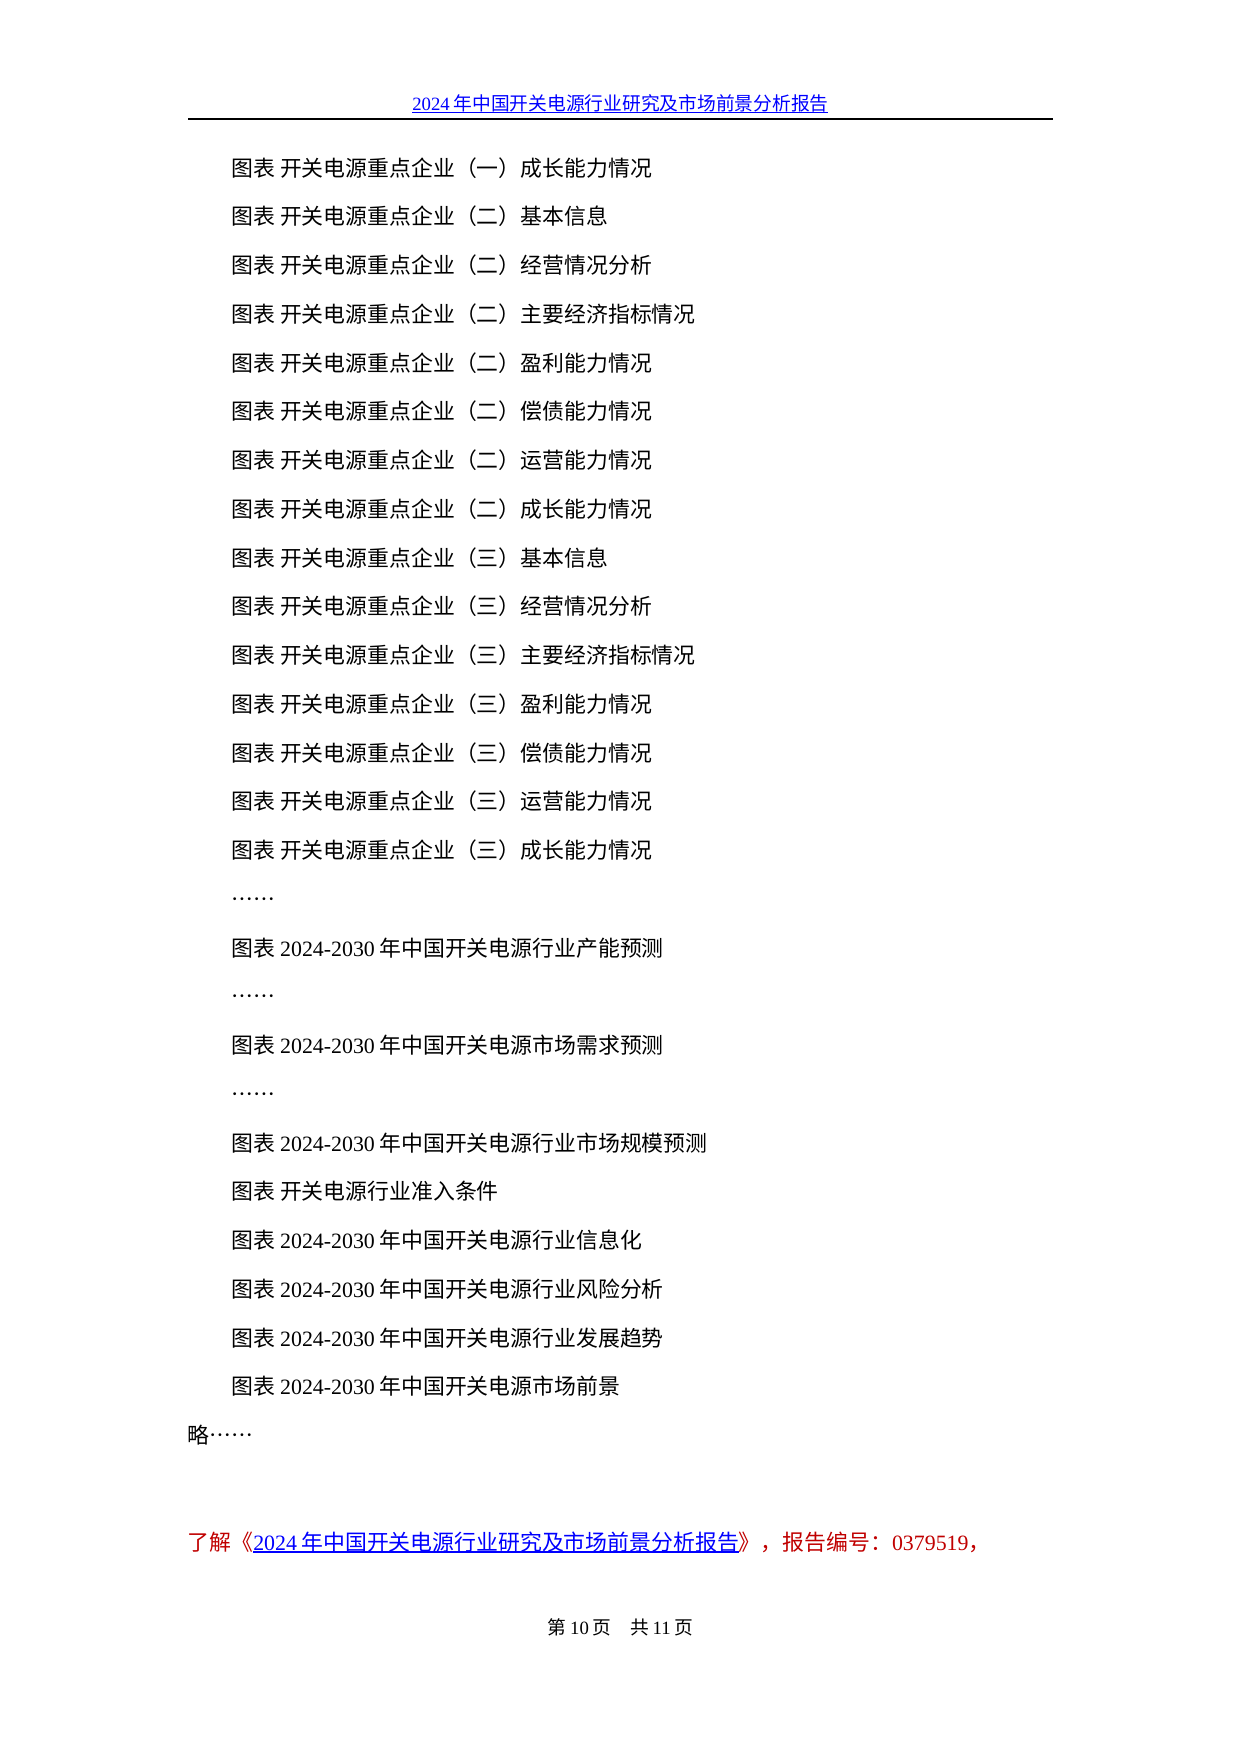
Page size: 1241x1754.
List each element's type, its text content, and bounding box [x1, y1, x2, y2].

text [187, 150, 1053, 1450]
text 了解《2024年中国开关电源行业研究及市场前景分析报告》，报告编号：0379519， [187, 1524, 1053, 1557]
